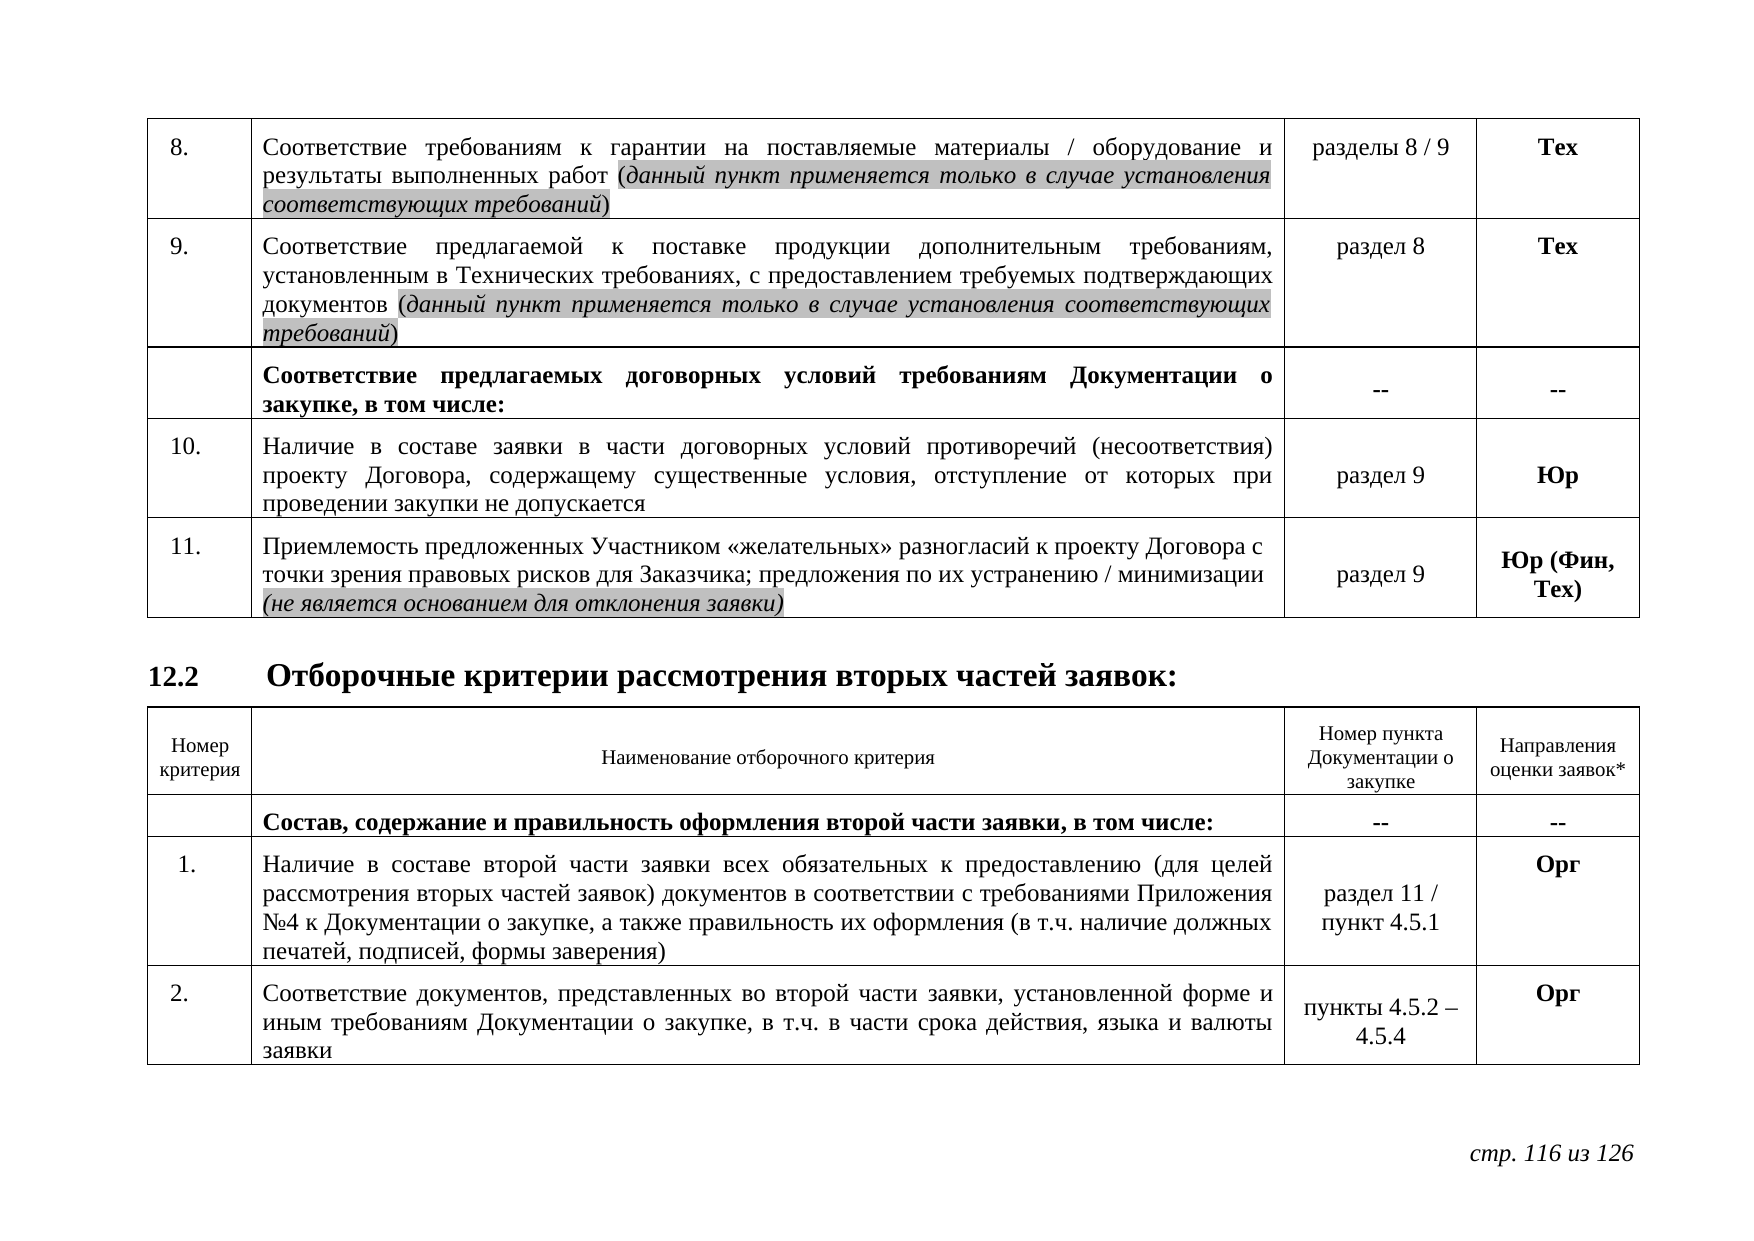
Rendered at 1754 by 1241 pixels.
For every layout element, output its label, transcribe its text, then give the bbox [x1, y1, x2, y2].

table_cell Наличие в составе заявки в части договорных условий противоречий (несоответствия) проекту Договора, содержащему существенные условия, отступление от которых при проведении закупки не допускается [252, 419, 1284, 517]
table_cell Юр [1477, 419, 1639, 517]
table_cell [148, 795, 251, 836]
table_cell [148, 419, 251, 517]
table_header Номер пункта Документации о закупке [1285, 708, 1476, 794]
table_cell Юр (Фин, Тех) [1477, 518, 1639, 617]
table_cell [148, 966, 251, 1064]
table_cell [148, 837, 251, 964]
table_cell Приемлемость предложенных Участником «желательных» разногласий к проекту Договора с точки зрения правовых рисков для Заказчика; предложения по их устранению / минимизации (не является основанием для отклонения заявки) [252, 518, 1284, 617]
table_header Направления оценки заявок* [1477, 708, 1639, 794]
table_cell [148, 518, 251, 617]
table_header Номер критерия [148, 708, 251, 794]
table_cell пункты 4.5.2 – 4.5.4 [1285, 966, 1476, 1064]
table_cell Соответствие предлагаемой к поставке продукции дополнительным требованиям, установленным в Технических требованиях, с предоставлением требуемых подтверждающих документов (данный пункт применяется только в случае установления соответствующих требований) [252, 219, 1284, 346]
table_cell Соответствие документов, представленных во второй части заявки, установленной форме и иным требованиям Документации о закупке, в т.ч. в части срока действия, языка и валюты заявки [252, 966, 1284, 1064]
table_cell Тех [1477, 219, 1639, 346]
table_cell Тех [1477, 119, 1639, 218]
table_cell -- [1477, 795, 1639, 836]
table_cell раздел 9 [1285, 518, 1476, 617]
table_cell [148, 119, 251, 218]
table_cell раздел 9 [1285, 419, 1476, 517]
table_cell раздел 11 / пункт 4.5.1 [1285, 837, 1476, 964]
subtitle Отборочные критерии рассмотрения вторых частей заявок: [148, 656, 1636, 694]
table_cell -- [1285, 795, 1476, 836]
table_header Наименование отборочного критерия [252, 708, 1284, 794]
table_cell [148, 348, 251, 417]
table_cell Наличие в составе второй части заявки всех обязательных к предоставлению (для целей рассмотрения вторых частей заявок) документов в соответствии с требованиями Приложения №4 к Документации о закупке, а также правильность их оформления (в т.ч. наличие должных печатей, подписей, формы заверения) [252, 837, 1284, 964]
table_cell -- [1477, 348, 1639, 417]
table_cell Орг [1477, 837, 1639, 964]
table_cell [148, 219, 251, 346]
table_cell разделы 8 / 9 [1285, 119, 1476, 218]
table_cell Соответствие требованиям к гарантии на поставляемые материалы / оборудование и результаты выполненных работ (данный пункт применяется только в случае установления соответствующих требований) [252, 119, 1284, 218]
table_cell Орг [1477, 966, 1639, 1064]
table_cell Соответствие предлагаемых договорных условий требованиям Документации о закупке, в том числе: [252, 348, 1284, 417]
table_cell Состав, содержание и правильность оформления второй части заявки, в том числе: [252, 795, 1284, 836]
table_cell раздел 8 [1285, 219, 1476, 346]
table_cell -- [1285, 348, 1476, 417]
